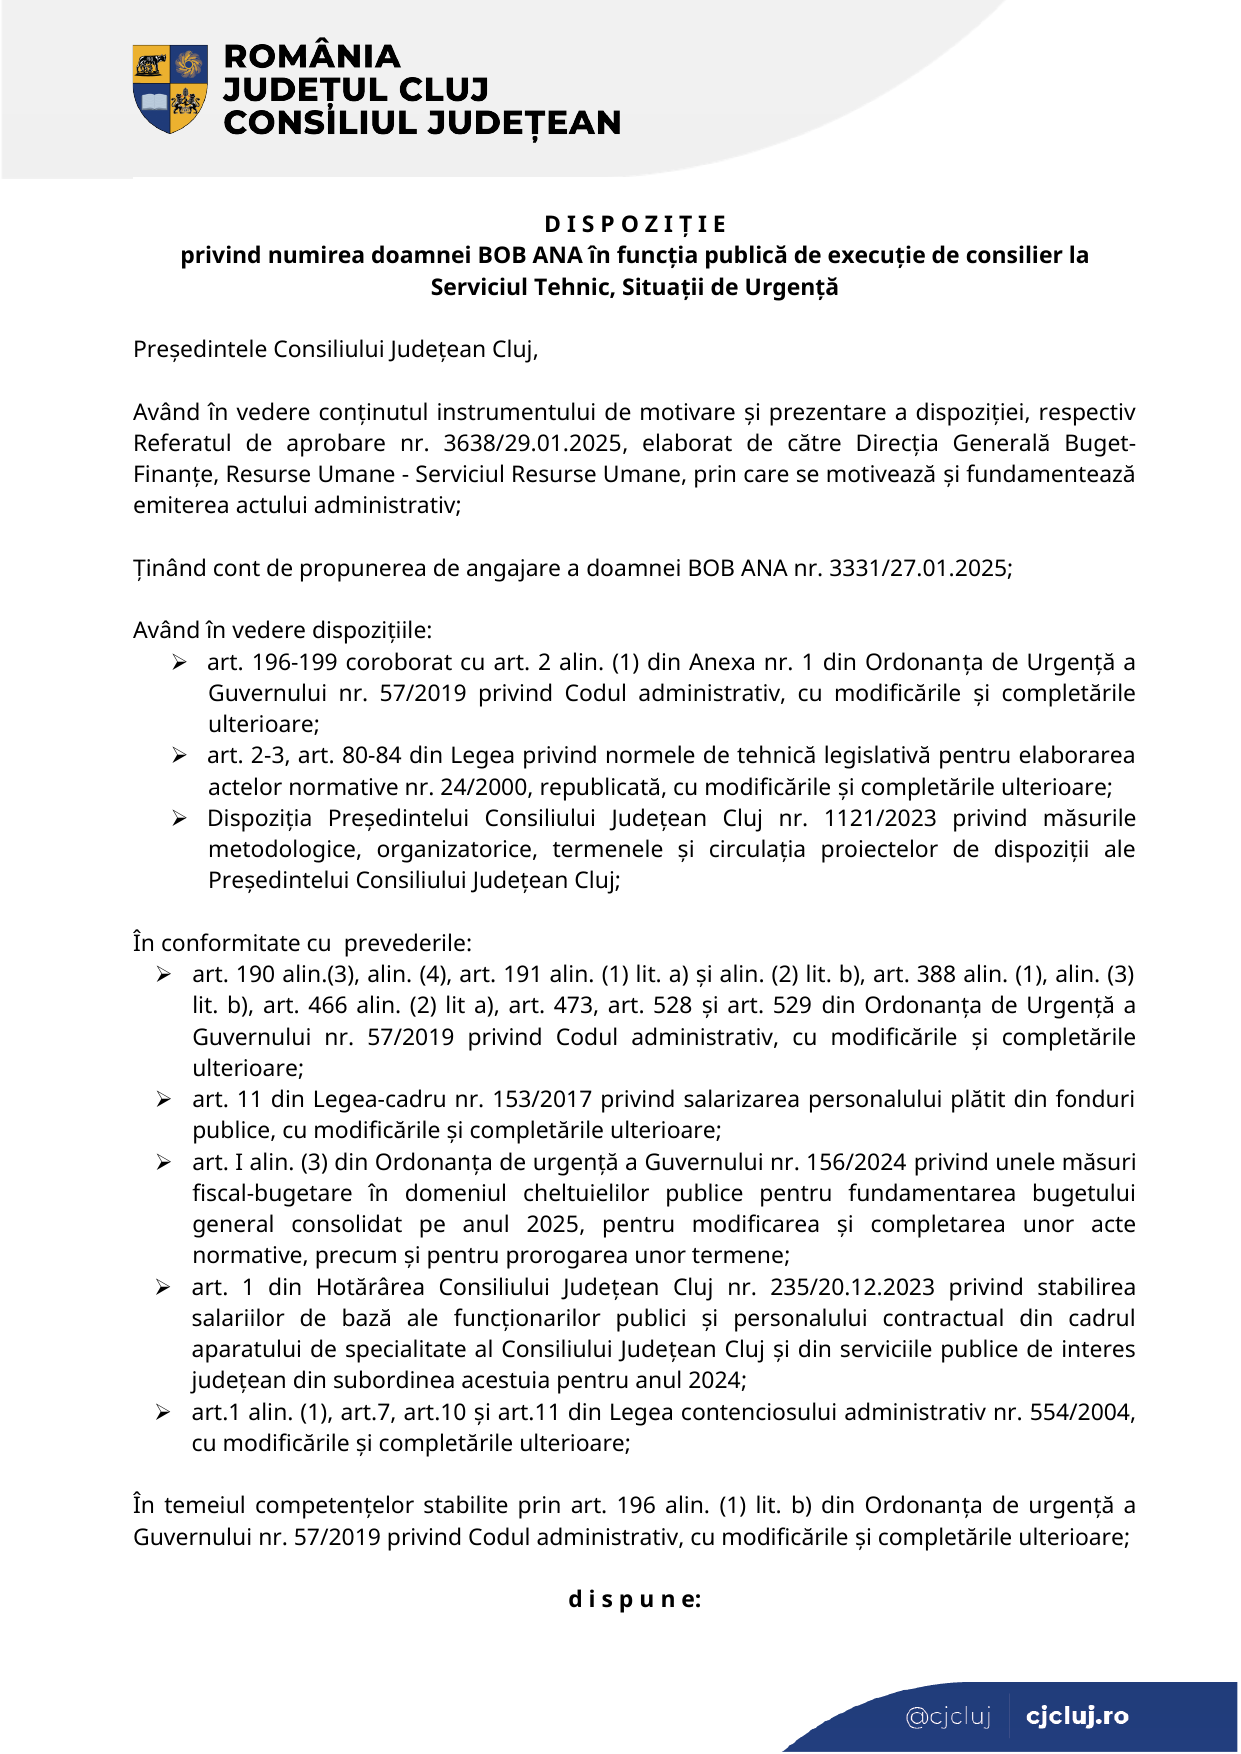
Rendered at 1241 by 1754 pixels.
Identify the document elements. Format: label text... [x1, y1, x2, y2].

text d i s p u n e: [133, 1583, 1137, 1614]
text D I S P O Z I Ţ I E [133, 208, 1137, 239]
list art. 11 din Legea-cadru nr. 153/2017 privind salarizarea personalului plătit din fonduri publice, cu modificările și completările ulterioare; [154, 1083, 1137, 1146]
text În temeiul competențelor stabilite prin art. 196 alin. (1) lit. b) din Ordonanța de urgență a Guvernului nr. 57/2019 privind Codul administrativ, cu modificările și completările ulterioare; [133, 1489, 1137, 1552]
text Având în vedere dispozițiile: [133, 614, 1137, 646]
list Dispoziția Președintelui Consiliului Județean Cluj nr. 1121/2023 privind măsurile metodologice, organizatorice, termenele şi circulaţia proiectelor de dispoziţii ale Preşedintelui Consiliului Judeţean Cluj; [170, 802, 1137, 896]
list art. 1 din Hotărârea Consiliului Județean Cluj nr. 235/20.12.2023 privind stabilirea salariilor de bază ale funcţionarilor publici şi personalului contractual din cadrul aparatului de specialitate al Consiliului Județean Cluj și din serviciile publice de interes judeţean din subordinea acestuia pentru anul 2024; [154, 1271, 1137, 1396]
list art. I alin. (3) din Ordonanța de urgență a Guvernului nr. 156/2024 privind unele măsuri fiscal-bugetare în domeniul cheltuielilor publice pentru fundamentarea bugetului general consolidat pe anul 2025, pentru modificarea şi completarea unor acte normative, precum şi pentru prorogarea unor termene; [154, 1146, 1137, 1271]
list art.1 alin. (1), art.7, art.10 și art.11 din Legea contenciosului administrativ nr. 554/2004, cu modificările și completările ulterioare; [154, 1396, 1137, 1458]
picture [781, 1682, 1238, 1752]
text Ținând cont de propunerea de angajare a doamnei BOB ANA nr. 3331/27.01.2025; [133, 552, 1137, 583]
list art. 190 alin.(3), alin. (4), art. 191 alin. (1) lit. a) şi alin. (2) lit. b), art. 388 alin. (1), alin. (3) lit. b), art. 466 alin. (2) lit a), art. 473, art. 528 și art. 529 din Ordonanța de Urgență a Guvernului nr. 57/2019 privind Codul administrativ, cu modificările și completările ulterioare; [154, 958, 1137, 1083]
text Preşedintele Consiliului Judeţean Cluj, [133, 333, 1137, 364]
picture [132, 37, 620, 143]
text privind numirea doamnei BOB ANA în funcţia publică de execuție de consilier la Serviciul Tehnic, Situații de Urgență [133, 239, 1137, 302]
list art. 196-199 coroborat cu art. 2 alin. (1) din Anexa nr. 1 din Ordonanța de Urgență a Guvernului nr. 57/2019 privind Codul administrativ, cu modificările și completările ulterioare; [170, 646, 1137, 739]
list art. 2-3, art. 80-84 din Legea privind normele de tehnică legislativă pentru elaborarea actelor normative nr. 24/2000, republicată, cu modificările și completările ulterioare; [170, 739, 1137, 802]
text Având în vedere conținutul instrumentului de motivare și prezentare a dispoziției, respectiv Referatul de aprobare nr. 3638/29.01.2025, elaborat de către Direcţia Generală Buget-Finanţe, Resurse Umane - Serviciul Resurse Umane, prin care se motivează și fundamentează emiterea actului administrativ; [133, 396, 1137, 521]
text În conformitate cu prevederile: [133, 927, 1137, 958]
